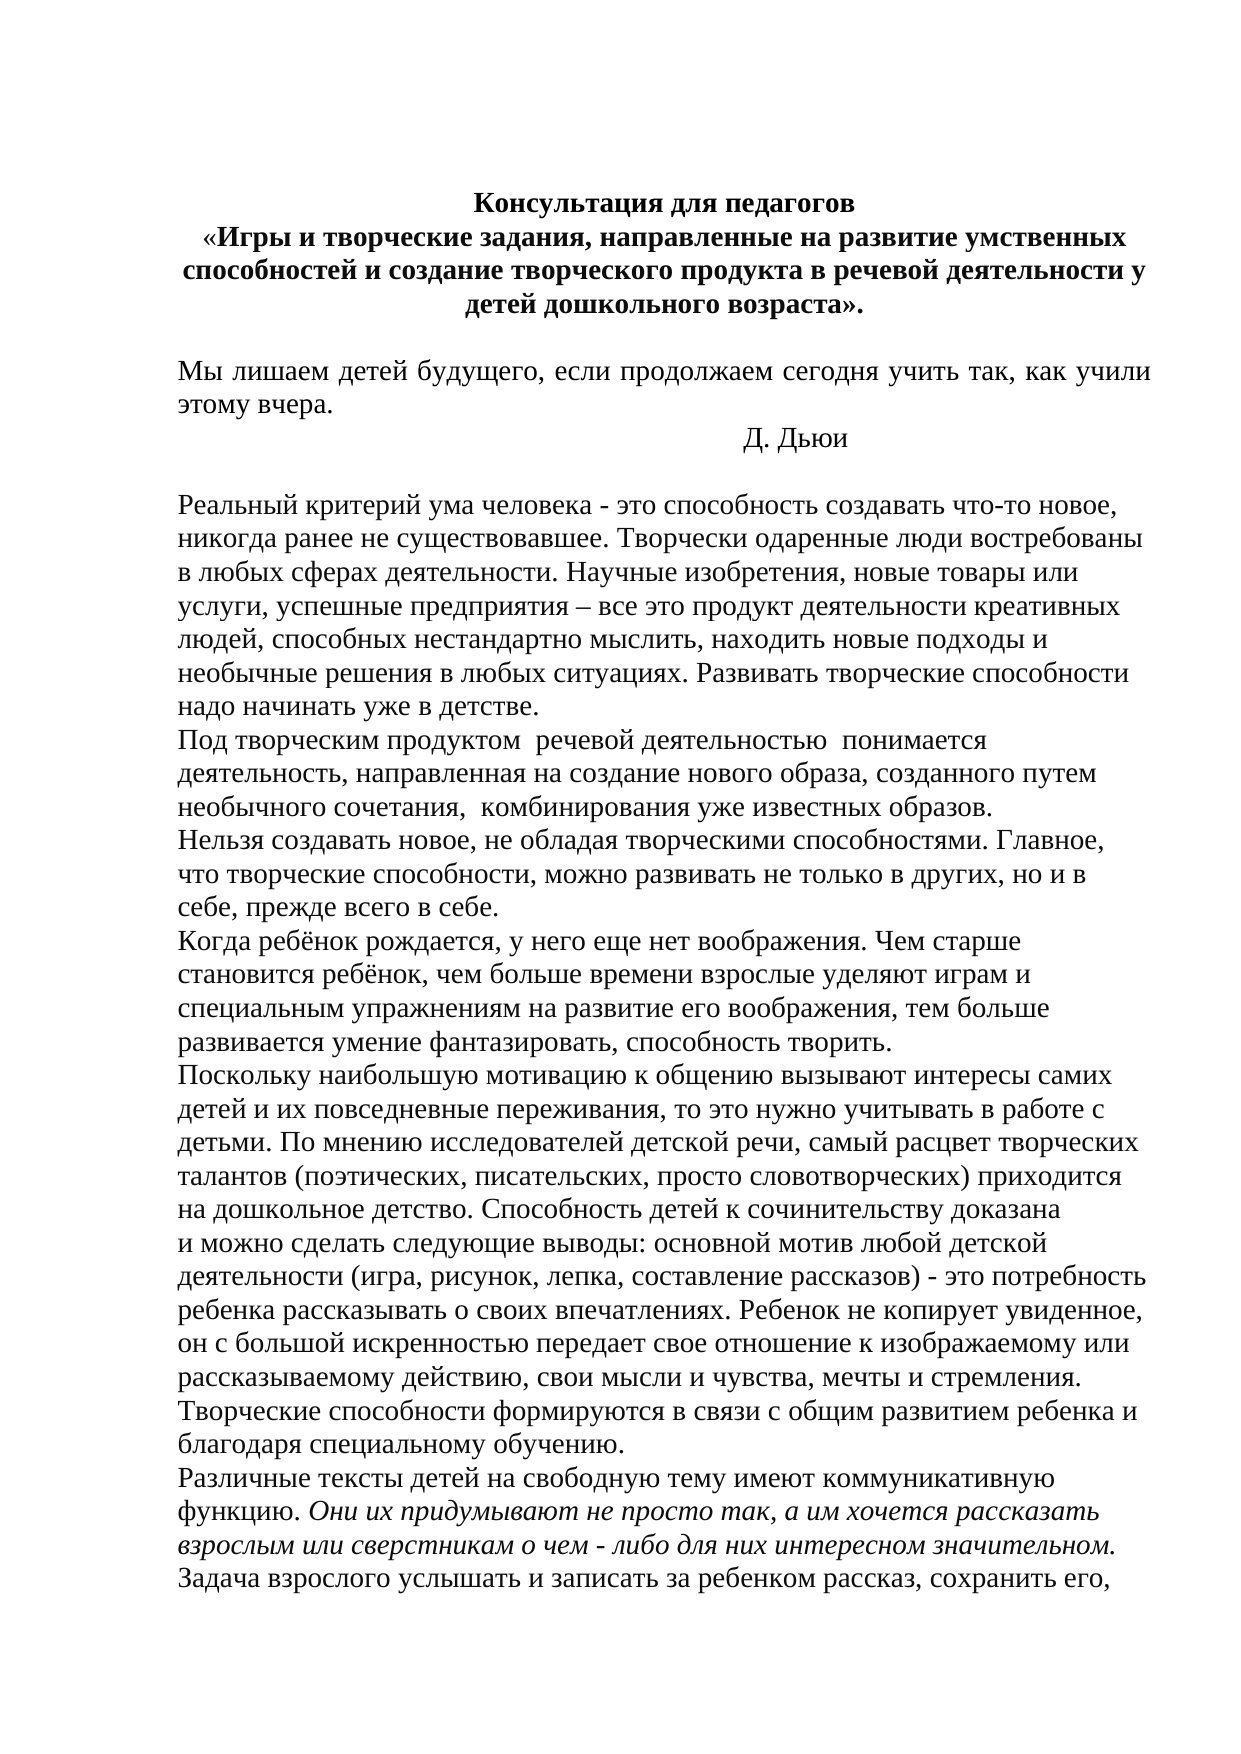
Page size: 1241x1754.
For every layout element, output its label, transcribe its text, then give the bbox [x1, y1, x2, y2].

text Поскольку наибольшую мотивацию к общению вызывают интересы самих детей и их повседневные переживания, то это нужно учитывать в работе с детьми. По мнению исследователей детской речи, самый расцвет творческих талантов (поэтических, писательских, просто словотворческих) приходится на дошкольное детство. Способность детей к сочинительству доказана [177, 1057, 1152, 1225]
text и можно сделать следующие выводы: основной мотив любой детской деятельности (игра, рисунок, лепка, составление рассказов) - это потребность ребенка рассказывать о своих впечатлениях. Ребенок не копирует увиденное, он с большой искренностью передает свое отношение к изображаемому или рассказываемому действию, свои мысли и чувства, мечты и стремления. Творческие способности формируются в связи с общим развитием ребенка и благодаря специальному обучению. [177, 1225, 1152, 1460]
text Мы лишаем детей будущего, если продолжаем сегодня учить так, как учили этому вчера. [177, 353, 1152, 420]
text «Игры и творческие задания, направленные на развитие умственных способностей и создание творческого продукта в речевой деятельности у детей дошкольного возраста». [864, 219, 1152, 319]
text Д. Дьюи [177, 420, 1152, 453]
text Когда ребёнок рождается, у него еще нет воображения. Чем старше становится ребёнок, чем больше времени взрослые уделяют играм и специальным упражнениям на развитие его воображения, тем больше развивается умение фантазировать, способность творить. [177, 923, 1152, 1057]
text Консультация для педагогов [177, 185, 1152, 219]
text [177, 1460, 1152, 1594]
text Реальный критерий ума человека - это способность создавать что-то новое, никогда ранее не существовавшее. Творчески одаренные люди востребованы в любых сферах деятельности. Научные изобретения, новые товары или услуги, успешные предприятия – все это продукт деятельности креативных людей, способных нестандартно мыслить, находить новые подходы и необычные решения в любых ситуациях. Развивать творческие способности надо начинать уже в детстве. [539, 487, 1152, 722]
text Под творческим продуктом речевой деятельностью понимается деятельность, направленная на создание нового образа, созданного путем необычного сочетания, комбинирования уже известных образов. [177, 722, 1152, 822]
text «Игры и творческие задания, направленные на развитие умственных способностей и создание творческого продукта в речевой деятельности у детей дошкольного возраста». [177, 219, 465, 319]
text Нельзя создавать новое, не обладая творческими способностями. Главное, что творческие способности, можно развивать не только в других, но и в себе, прежде всего в себе. [177, 822, 1152, 923]
